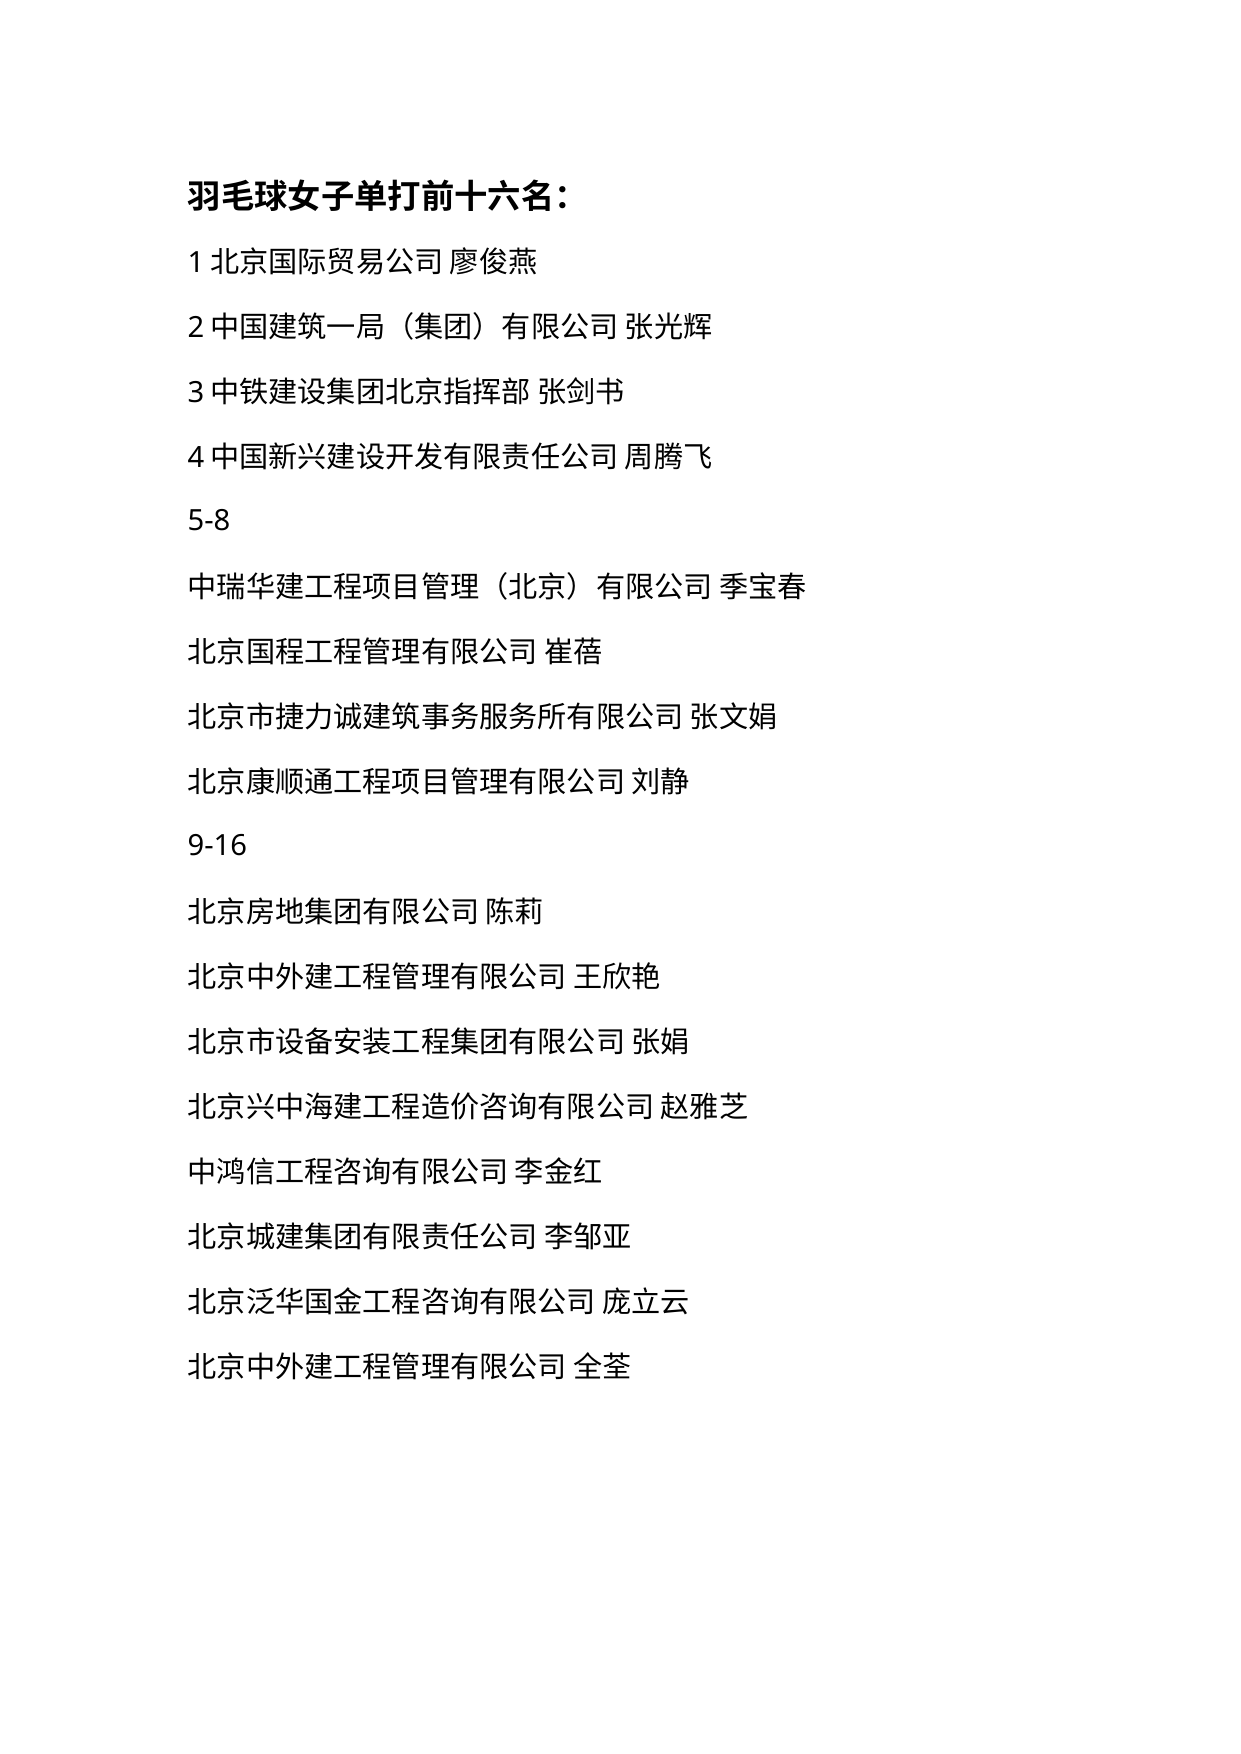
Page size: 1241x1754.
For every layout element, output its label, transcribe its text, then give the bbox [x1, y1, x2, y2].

text 北京市设备安装工程集团有限公司 张娟 [187, 1007, 1053, 1072]
text 1北京国际贸易公司 廖俊燕 [187, 227, 1053, 292]
text 北京中外建工程管理有限公司 全荃 [187, 1332, 1053, 1397]
text 3中铁建设集团北京指挥部 张剑书 [187, 357, 1053, 422]
text 北京泛华国金工程咨询有限公司 庞立云 [187, 1267, 1053, 1332]
text 羽毛球女子单打前十六名： [187, 162, 1053, 227]
text 5-8 [187, 487, 1053, 552]
text 中鸿信工程咨询有限公司 李金红 [187, 1137, 1053, 1202]
text 2中国建筑一局（集团）有限公司 张光辉 [187, 292, 1053, 357]
text 9-16 [187, 812, 1053, 877]
text 北京中外建工程管理有限公司 王欣艳 [187, 942, 1053, 1007]
text 中瑞华建工程项目管理（北京）有限公司 季宝春 [187, 552, 1053, 617]
text 北京市捷力诚建筑事务服务所有限公司 张文娟 [187, 682, 1053, 747]
text 北京国程工程管理有限公司 崔蓓 [187, 617, 1053, 682]
text 北京城建集团有限责任公司 李邹亚 [187, 1202, 1053, 1267]
text 北京兴中海建工程造价咨询有限公司 赵雅芝 [187, 1072, 1053, 1137]
text 北京康顺通工程项目管理有限公司 刘静 [187, 747, 1053, 812]
text 4中国新兴建设开发有限责任公司 周腾飞 [187, 422, 1053, 487]
text 北京房地集团有限公司 陈莉 [187, 877, 1053, 942]
